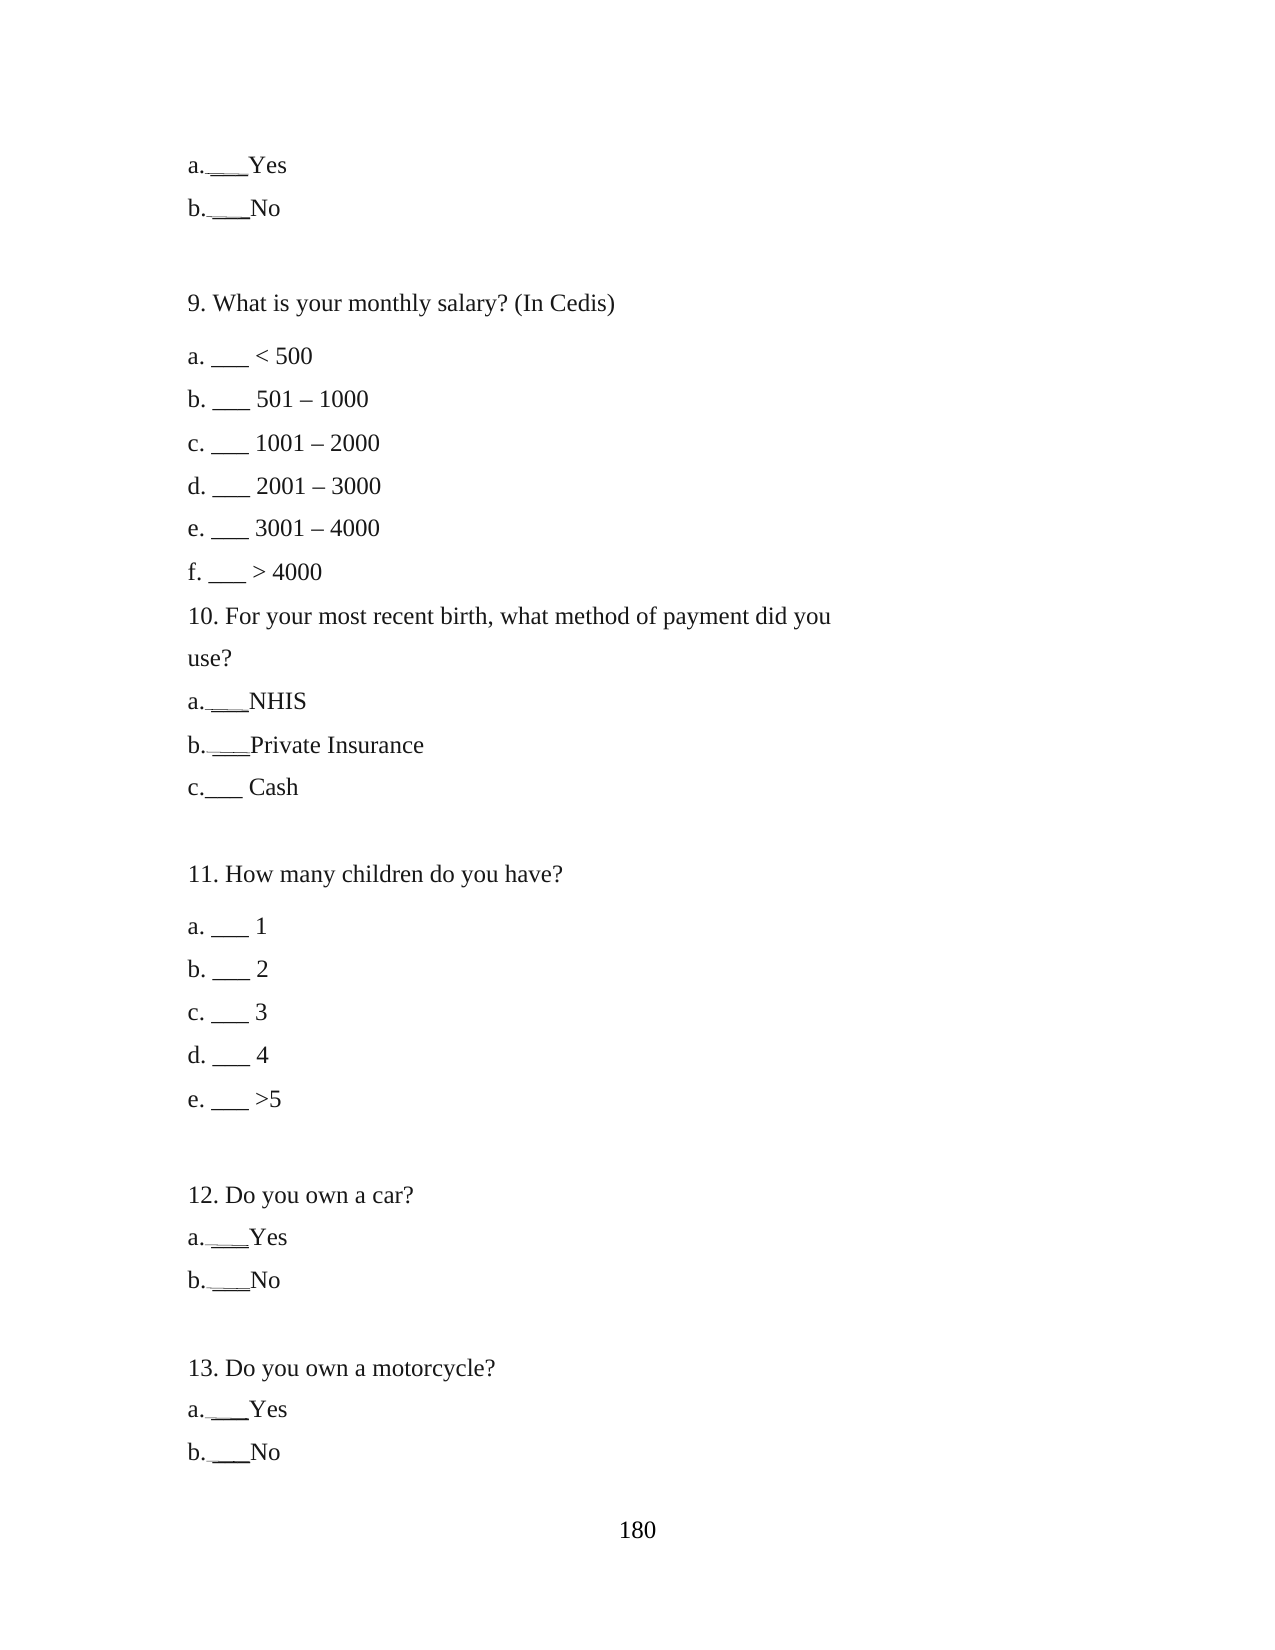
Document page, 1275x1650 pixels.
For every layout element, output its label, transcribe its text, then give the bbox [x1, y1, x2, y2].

text a. ___ < 500 [187, 341, 1125, 370]
list Do you own a motorcycle? a. ___Yes [187, 1353, 496, 1423]
list ___Yes [188, 150, 1125, 179]
text a. ___NHIS [187, 686, 1125, 715]
text b. ___Private Insurance c.___ Cash [187, 730, 425, 801]
list For your most recent birth, what method of payment did you use? [187, 601, 831, 672]
text a. ___ 1 [187, 911, 1125, 940]
text 180 [150, 1516, 1125, 1544]
list How many children do you have? [188, 859, 1125, 887]
list Do you own a car? a. ___Yes [187, 1180, 414, 1251]
text b. ___No [187, 1265, 1125, 1294]
text e. ___ >5 [187, 1084, 1125, 1113]
text f. ___ > 4000 [187, 557, 1125, 586]
text 9. What is your monthly salary? (In Cedis) [187, 288, 1125, 317]
text c. ___ 3 [187, 997, 1125, 1026]
text d. ___ 2001 – 3000 [187, 471, 1125, 499]
text b. ___ 501 – 1000 [187, 384, 1125, 413]
text b. ___No [187, 1437, 1125, 1466]
text d. ___ 4 [187, 1041, 1125, 1069]
list ___No [188, 193, 1125, 222]
text b. ___ 2 [187, 954, 1125, 983]
text e. ___ 3001 – 4000 [187, 513, 1125, 542]
text c. ___ 1001 – 2000 [187, 428, 1125, 456]
